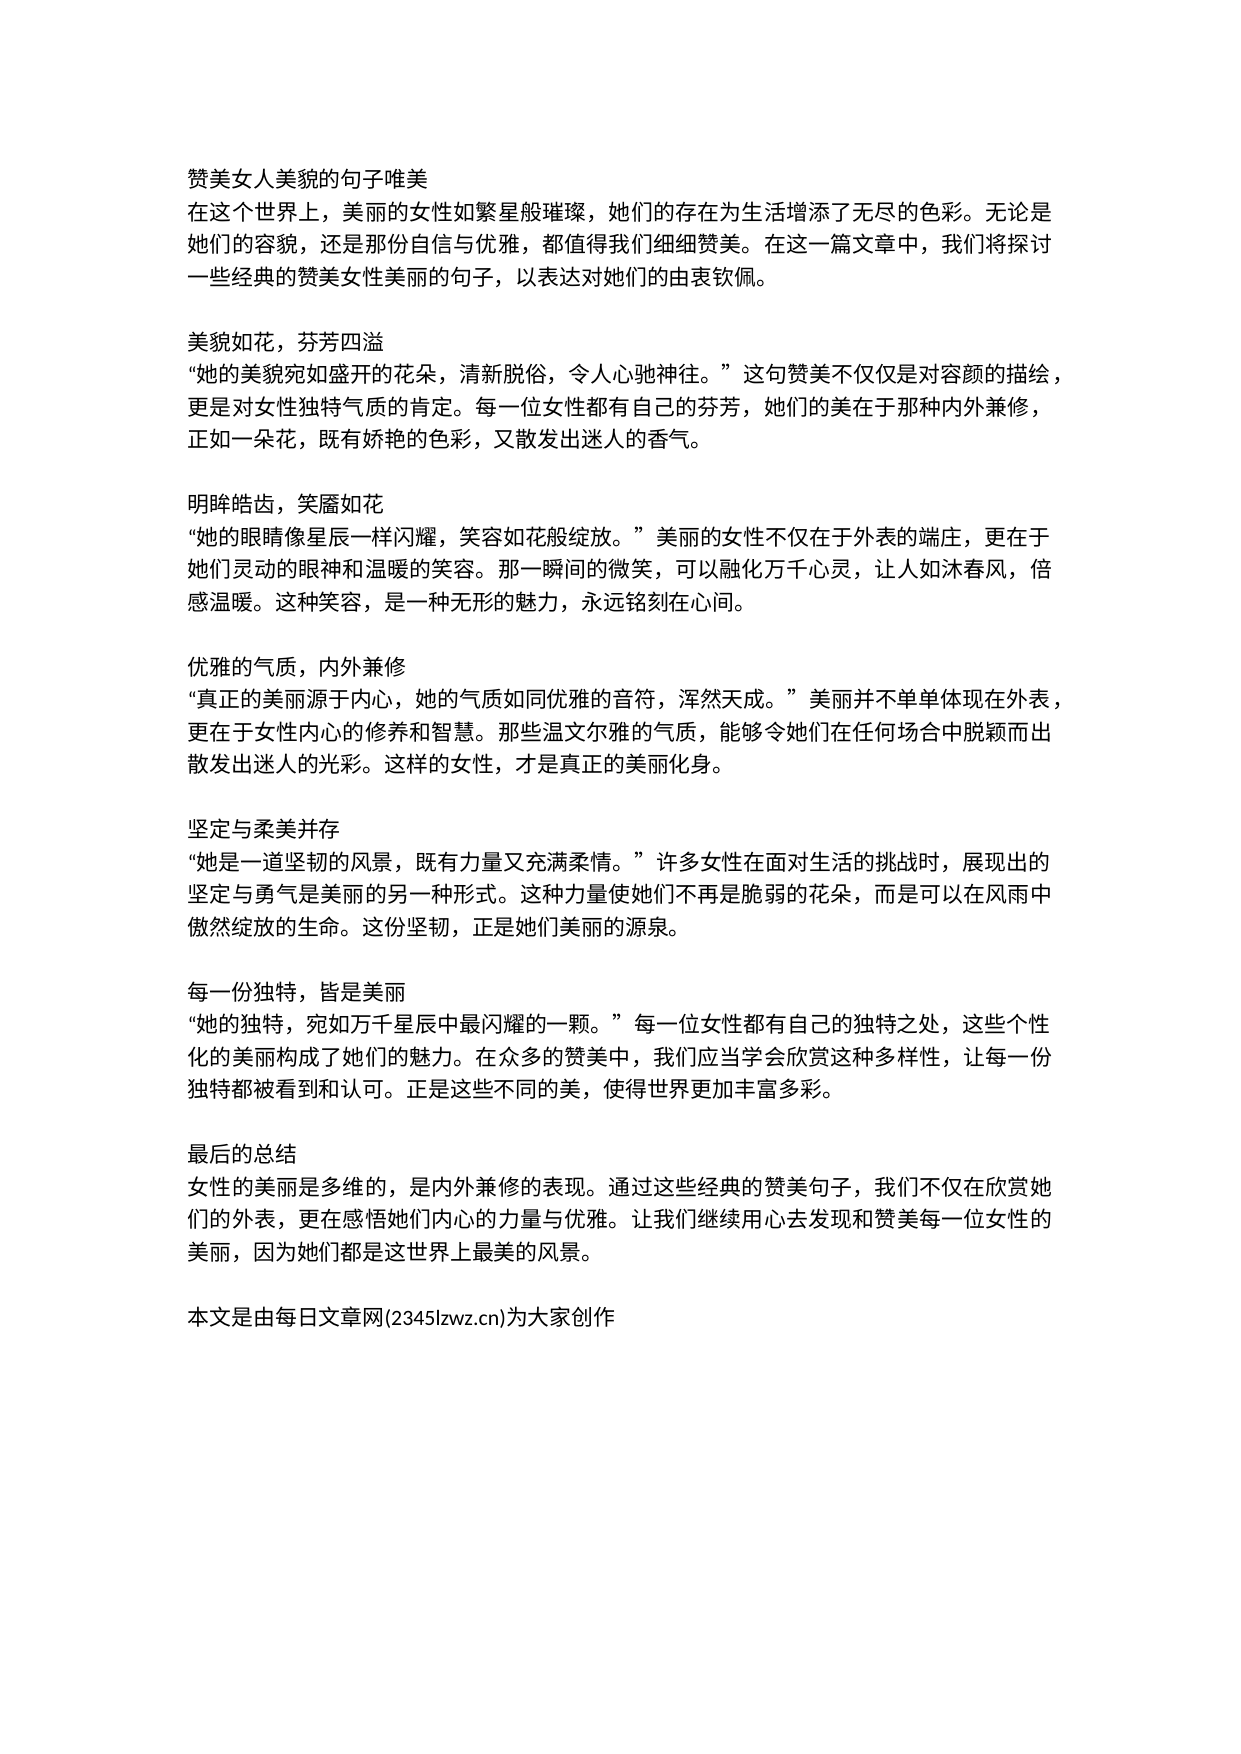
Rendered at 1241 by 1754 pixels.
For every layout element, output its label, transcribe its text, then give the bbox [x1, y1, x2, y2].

text 美貌如花，芬芳四溢 [187, 324, 1053, 357]
text 优雅的气质，内外兼修 [187, 649, 1053, 682]
text “她的美貌宛如盛开的花朵，清新脱俗，令人心驰神往。”这句赞美不仅仅是对容颜的描绘，更是对女性独特气质的肯定。每一位女性都有自己的芬芳，她们的美在于那种内外兼修，正如一朵花，既有娇艳的色彩，又散发出迷人的香气。 [187, 357, 1053, 454]
text 坚定与柔美并存 [187, 812, 1053, 844]
text 最后的总结 [187, 1137, 1053, 1169]
text “她的眼睛像星辰一样闪耀，笑容如花般绽放。”美丽的女性不仅在于外表的端庄，更在于她们灵动的眼神和温暖的笑容。那一瞬间的微笑，可以融化万千心灵，让人如沐春风，倍感温暖。这种笑容，是一种无形的魅力，永远铭刻在心间。 [187, 519, 1053, 617]
text 赞美女人美貌的句子唯美 [187, 162, 1053, 194]
text 明眸皓齿，笑靥如花 [187, 487, 1053, 519]
text 女性的美丽是多维的，是内外兼修的表现。通过这些经典的赞美句子，我们不仅在欣赏她们的外表，更在感悟她们内心的力量与优雅。让我们继续用心去发现和赞美每一位女性的美丽，因为她们都是这世界上最美的风景。 [187, 1169, 1053, 1267]
text “她是一道坚韧的风景，既有力量又充满柔情。”许多女性在面对生活的挑战时，展现出的坚定与勇气是美丽的另一种形式。这种力量使她们不再是脆弱的花朵，而是可以在风雨中傲然绽放的生命。这份坚韧，正是她们美丽的源泉。 [187, 844, 1053, 942]
text “她的独特，宛如万千星辰中最闪耀的一颗。”每一位女性都有自己的独特之处，这些个性化的美丽构成了她们的魅力。在众多的赞美中，我们应当学会欣赏这种多样性，让每一份独特都被看到和认可。正是这些不同的美，使得世界更加丰富多彩。 [187, 1007, 1053, 1104]
text 在这个世界上，美丽的女性如繁星般璀璨，她们的存在为生活增添了无尽的色彩。无论是她们的容貌，还是那份自信与优雅，都值得我们细细赞美。在这一篇文章中，我们将探讨一些经典的赞美女性美丽的句子，以表达对她们的由衷钦佩。 [187, 194, 1053, 292]
text 本文是由每日文章网(2345lzwz.cn)为大家创作 [187, 1299, 1053, 1332]
text 每一份独特，皆是美丽 [187, 974, 1053, 1007]
text “真正的美丽源于内心，她的气质如同优雅的音符，浑然天成。”美丽并不单单体现在外表，更在于女性内心的修养和智慧。那些温文尔雅的气质，能够令她们在任何场合中脱颖而出，散发出迷人的光彩。这样的女性，才是真正的美丽化身。 [187, 682, 1053, 779]
